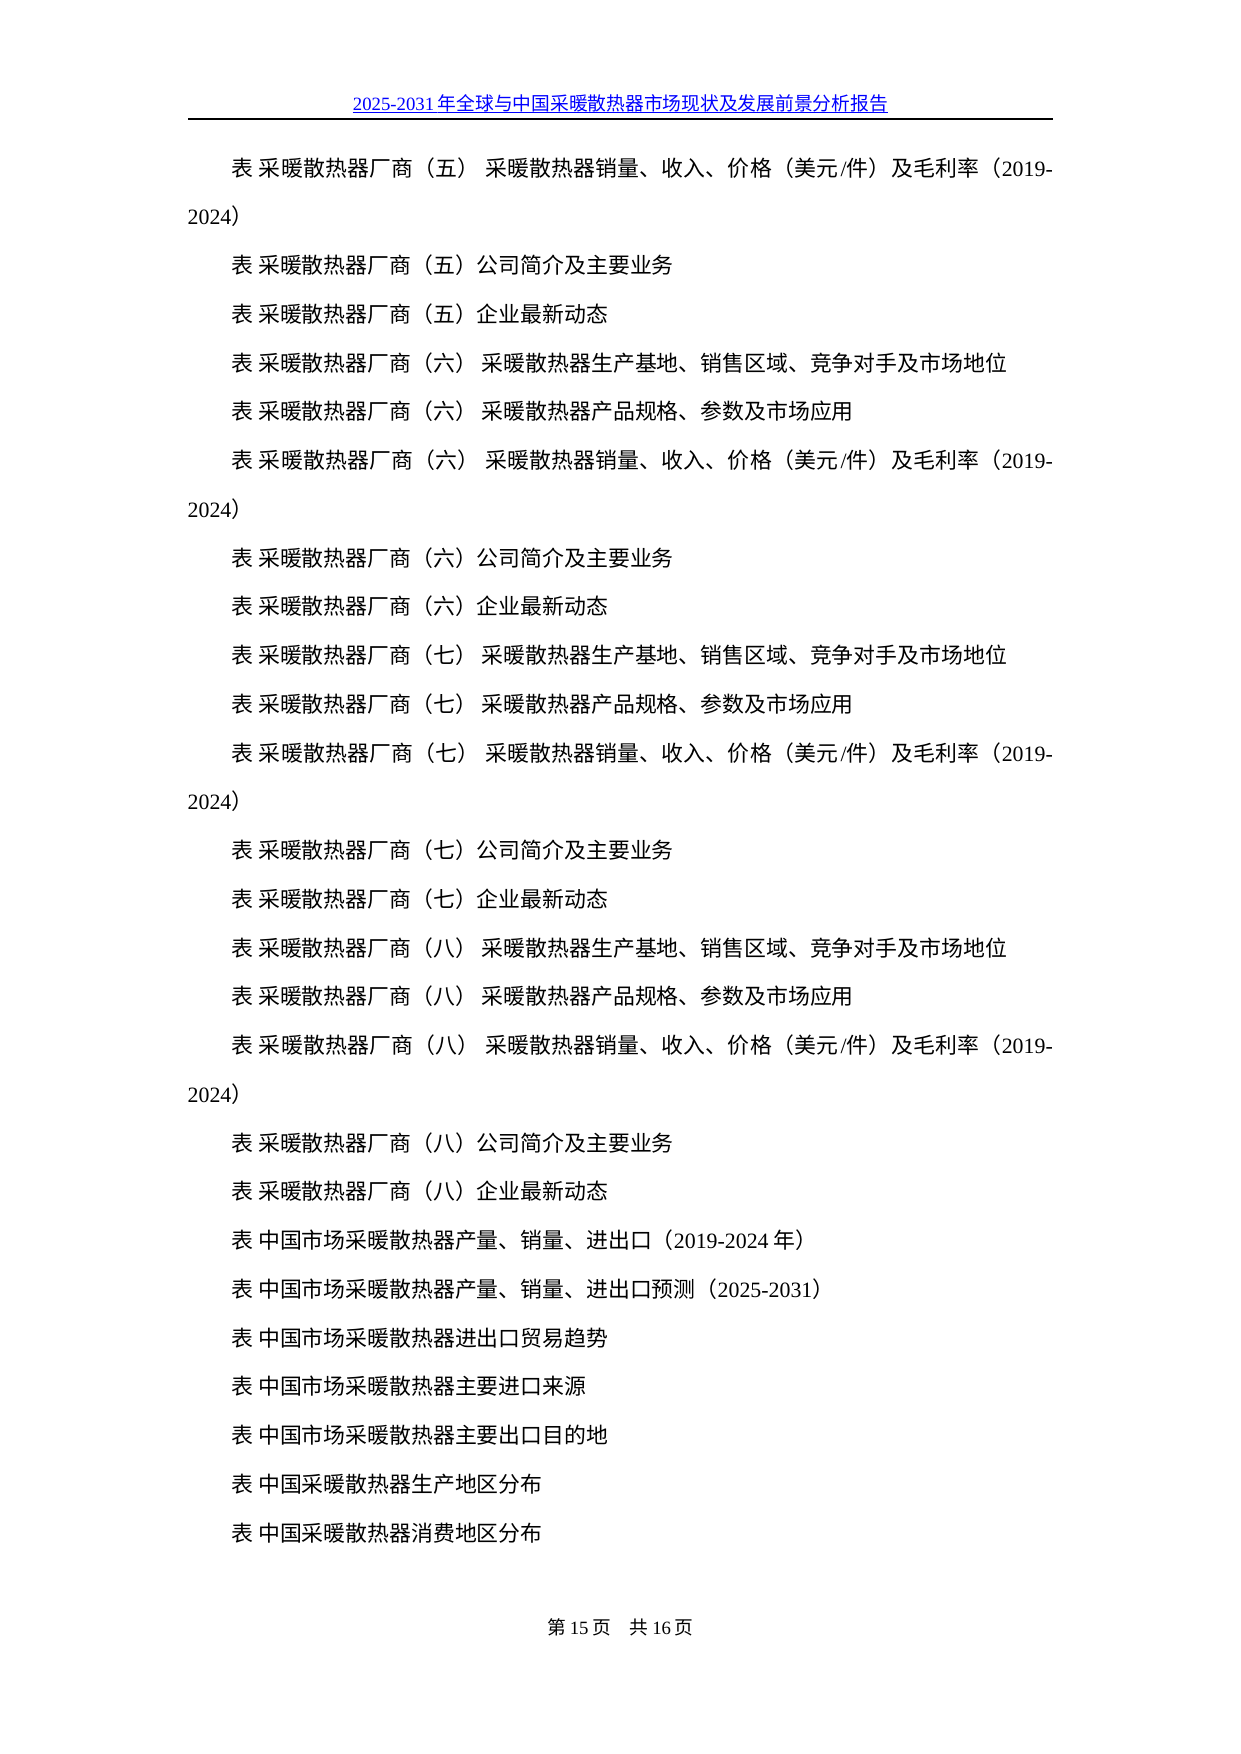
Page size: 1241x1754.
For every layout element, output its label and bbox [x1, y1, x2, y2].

text [187, 150, 1053, 1548]
